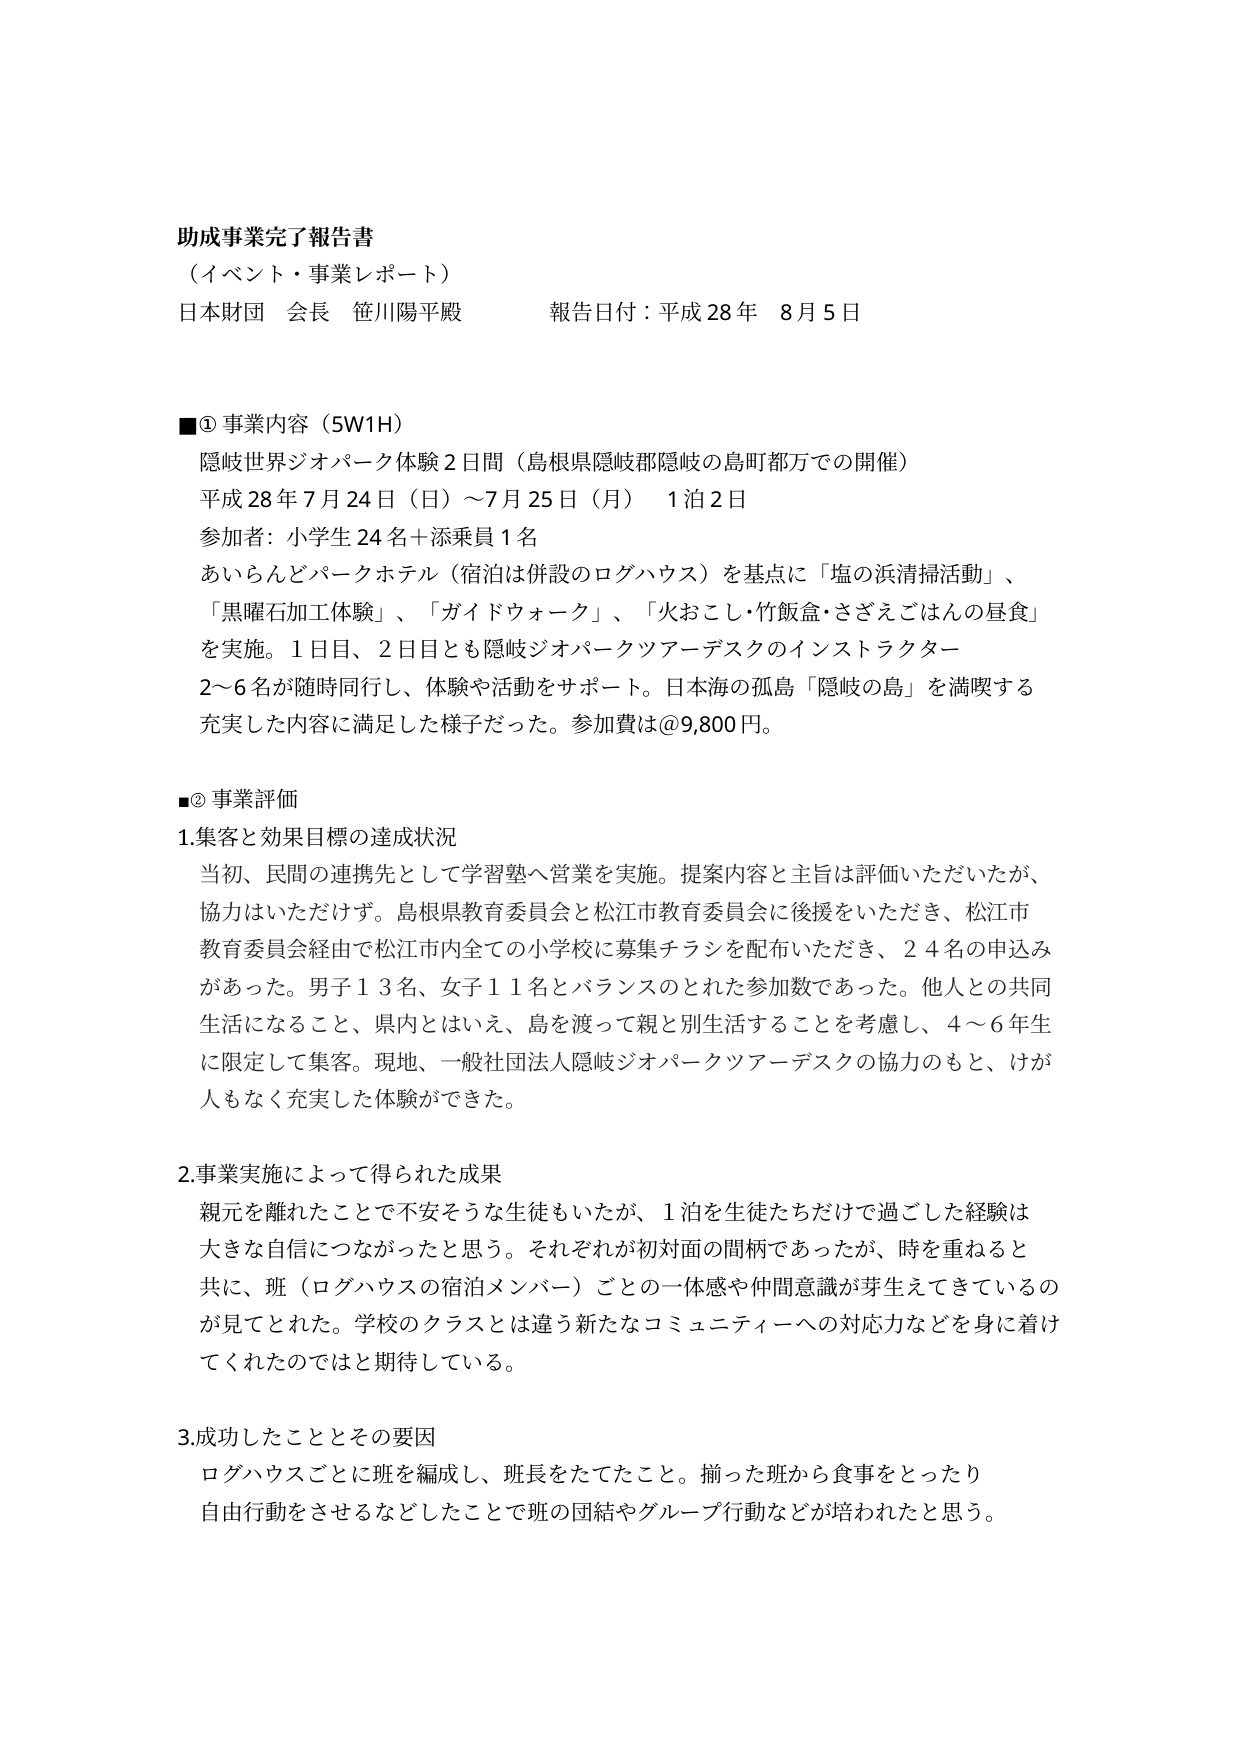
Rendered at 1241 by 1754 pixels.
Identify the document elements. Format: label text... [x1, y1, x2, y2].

text ■①事業内容（5W1H） [177, 404, 1063, 442]
text 日本財団 会長 笹川陽平殿 報告日付：平成28年 8月5日 [177, 292, 1063, 329]
text 2～6名が随時同行し、体験や活動をサポート。日本海の孤島「隠岐の島」を満喫する [199, 667, 1063, 704]
text ログハウスごとに班を編成し、班長をたてたこと。揃った班から食事をとったり [177, 1454, 1063, 1492]
text 当初、民間の連携先として学習塾へ営業を実施。提案内容と主旨は評価いただいたが、 [177, 854, 1063, 892]
text 親元を離れたことで不安そうな生徒もいたが、１泊を生徒たちだけで過ごした経験は [177, 1192, 1063, 1229]
text ■②事業評価 [177, 779, 1063, 817]
text 助成事業完了報告書 [177, 217, 1063, 254]
text （イベント・事業レポート） [177, 254, 1063, 292]
text 自由行動をさせるなどしたことで班の団結やグループ行動などが培われたと思う。 [177, 1492, 1063, 1529]
text 2.事業実施によって得られた成果 [177, 1154, 1063, 1192]
text あいらんどパークホテル（宿泊は併設のログハウス）を基点に「塩の浜清掃活動」、 [177, 554, 1063, 592]
text 1.集客と効果目標の達成状況 [177, 817, 1063, 854]
text 充実した内容に満足した様子だった。参加費は＠9,800円。 [199, 704, 1063, 742]
text 共に、班（ログハウスの宿泊メンバー）ごとの一体感や仲間意識が芽生えてきているのが見てとれた。学校のクラスとは違う新たなコミュニティーへの対応力などを身に着けてくれたのではと期待している。 [199, 1267, 1063, 1379]
text 平成28年7月24日（日）～7月25日（月） 1泊2日 [177, 479, 1063, 517]
text があった。男子１３名、女子１１名とバランスのとれた参加数であった。他人との共同生活になること、県内とはいえ、島を渡って親と別生活することを考慮し、４～６年生に限定して集客。現地、一般社団法人隠岐ジオパークツアーデスクの協力のもと、けが人もなく充実した体験ができた。 [199, 967, 1063, 1117]
text 大きな自信につながったと思う。それぞれが初対面の間柄であったが、時を重ねると [199, 1229, 1063, 1267]
text 協力はいただけず。島根県教育委員会と松江市教育委員会に後援をいただき、松江市 [177, 892, 1063, 929]
text 「黒曜石加工体験」、「ガイドウォーク」、「火おこし･竹飯盒･さざえごはんの昼食」 [177, 592, 1063, 629]
text を実施。１日目、２日目とも隠岐ジオパークツアーデスクのインストラクター [177, 629, 1063, 667]
text 参加者：小学生24名＋添乗員1名 [177, 517, 1063, 554]
text 3.成功したこととその要因 [177, 1417, 1063, 1454]
text 教育委員会経由で松江市内全ての小学校に募集チラシを配布いただき、２４名の申込み [177, 929, 1063, 967]
text 隠岐世界ジオパーク体験2日間（島根県隠岐郡隠岐の島町都万での開催） [177, 442, 1063, 479]
